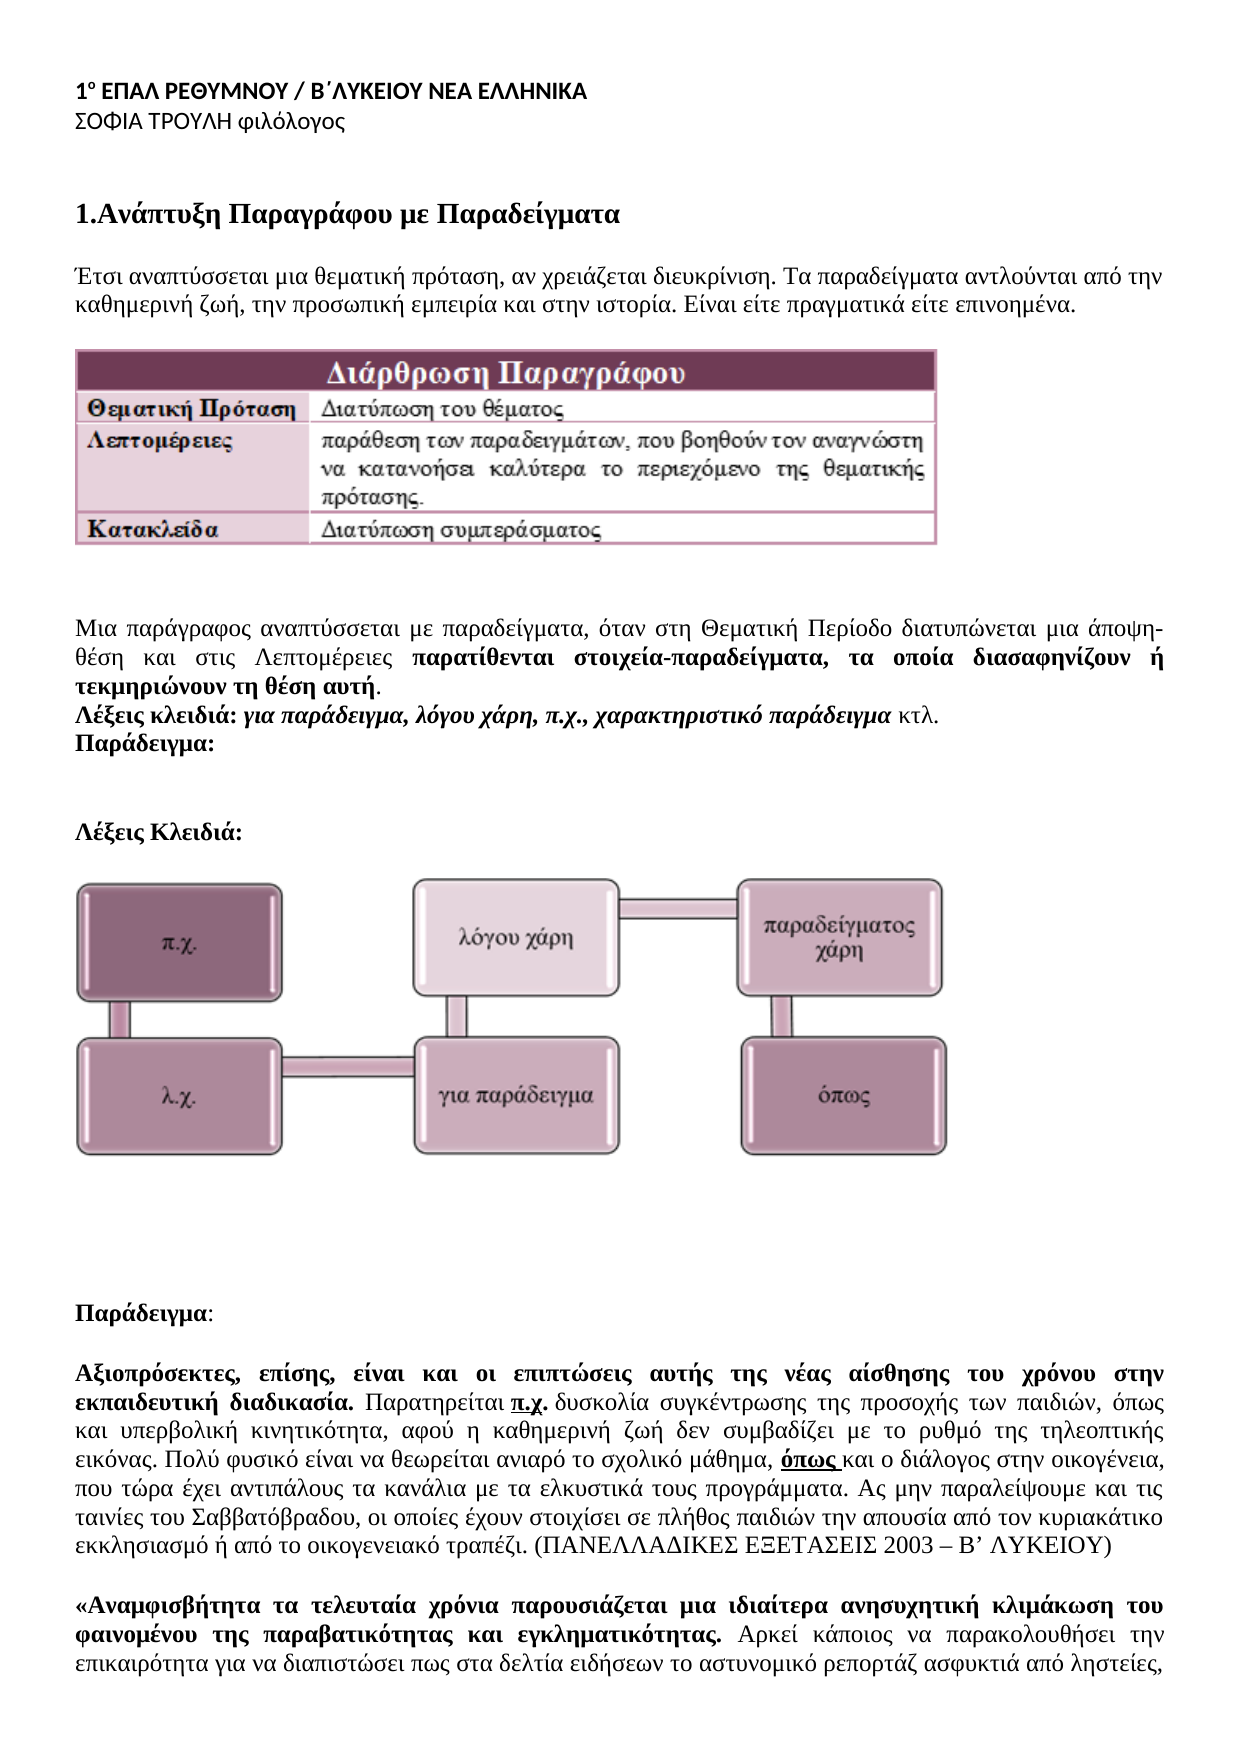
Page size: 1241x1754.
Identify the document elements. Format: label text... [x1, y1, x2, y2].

text ΣΟΦΙΑ ΤΡΟΥΛΗ φιλόλογος [75, 106, 1165, 136]
picture [75, 877, 948, 1282]
text 1ο ΕΠΑΛ ΡΕΘΥΜΝΟΥ / Β΄ΛΥΚΕΙΟΥ ΝΕΑ ΕΛΛΗΝΙΚΑ [75, 75, 1165, 106]
text Παράδειγμα: [75, 728, 1165, 757]
text Παράδειγμα: [75, 1298, 1165, 1327]
text Λέξεις κλειδιά: για παράδειγμα, λόγου χάρη, π.χ., χαρακτηριστικό παράδειγμα κτλ. [75, 700, 1165, 728]
picture [75, 349, 939, 597]
text Αξιοπρόσεκτες, επίσης, είναι και οι επιπτώσεις αυτής της νέας αίσθησης του χρόνου στην εκπαιδευτική διαδικασία. Παρατηρείται π.χ. δυσκολία συγκέντρωσης της προσοχής των παιδιών, όπως και υπερβολική κινητικότητα, αφού η καθημερινή ζωή δεν συμβαδίζει με το ρυθμό της τηλεοπτικής εικόνας. Πολύ φυσικό είναι να θεωρείται ανιαρό το σχολικό μάθημα, όπως και ο διάλογος στην οικογένεια, που τώρα έχει αντιπάλους τα κανάλια με τα ελκυστικά τους προγράμματα. Ας μην παραλείψουμε και τις ταινίες του Σαββατόβραδου, οι οποίες έχουν στοιχίσει σε πλήθος παιδιών την απουσία από τον κυριακάτικο εκκλησιασμό ή από το οικογενειακό τραπέζι. (ΠΑΝΕΛΛΑΔΙΚΕΣ ΕΞΕΤΑΣΕΙΣ 2003 – Β’ ΛΥΚΕΙΟΥ) [75, 1358, 1165, 1559]
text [75, 1591, 1165, 1677]
text Λέξεις Κλειδιά: [75, 817, 1165, 846]
text Έτσι αναπτύσσεται μια θεματική πρόταση, αν χρειάζεται διευκρίνιση. Τα παραδείγματα αντλούνται από την καθημερινή ζωή, την προσωπική εμπειρία και στην ιστορία. Είναι είτε πραγματικά είτε επινοημένα. [75, 261, 1165, 318]
text Μια παράγραφος αναπτύσσεται με παραδείγματα, όταν στη Θεματική Περίοδο διατυπώνεται μια άποψη-θέση και στις Λεπτομέρειες παρατίθενται στοιχεία-παραδείγματα, τα οποία διασαφηνίζουν ή τεκμηριώνουν τη θέση αυτή. [75, 613, 1165, 700]
text 1.Ανάπτυξη Παραγράφου με Παραδείγματα [75, 196, 1165, 229]
